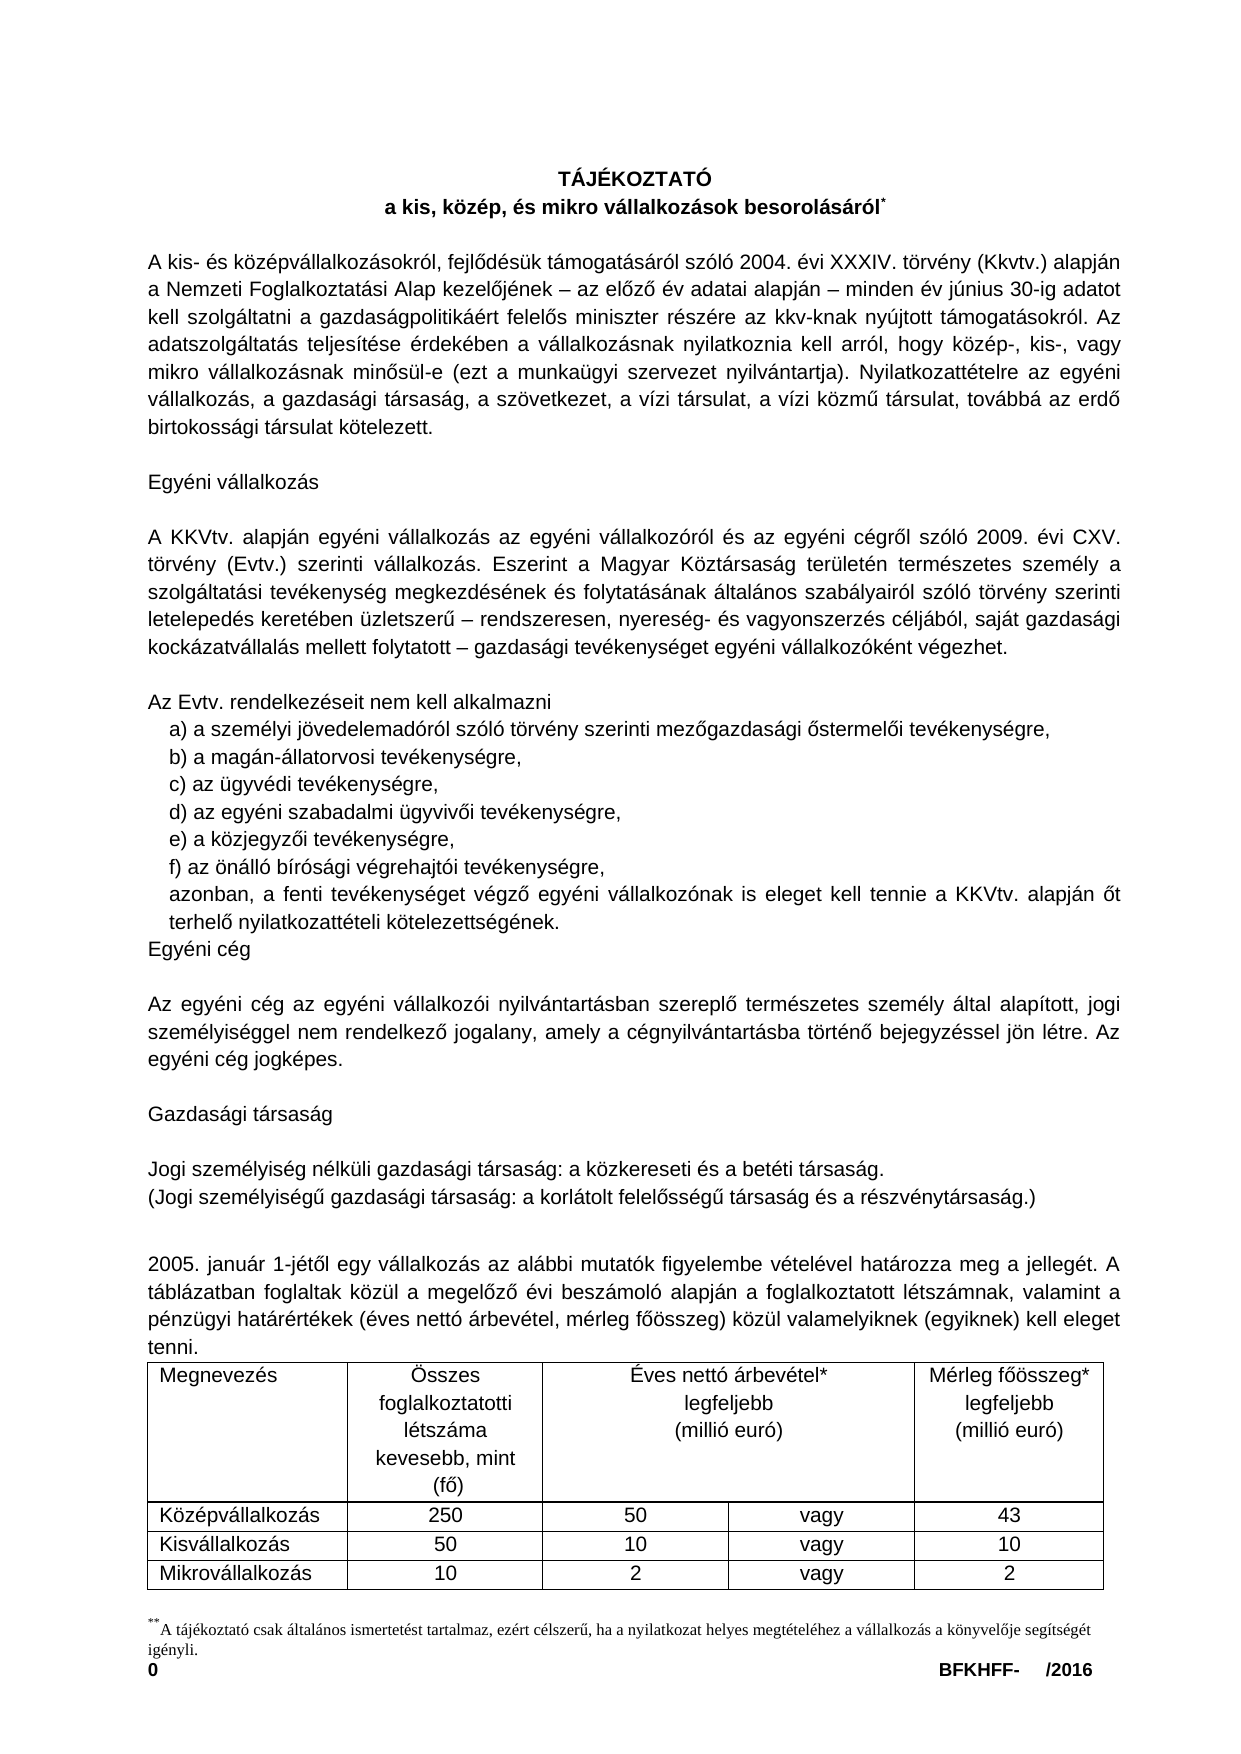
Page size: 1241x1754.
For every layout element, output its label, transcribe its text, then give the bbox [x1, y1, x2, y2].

table_cell 10 [348, 1561, 542, 1589]
table_header Összes foglalkoztatotti létszáma kevesebb, mint (fő) [348, 1363, 542, 1501]
text A kis- és középvállalkozásokról, fejlődésük támogatásáról szóló 2004. évi XXXIV. törvény (Kkvtv.) alapján a Nemzeti Foglalkoztatási Alap kezelőjének – az előző év adatai alapján – minden év június 30-ig adatot kell szolgáltatni a gazdaságpolitikáért felelős miniszter részére az kkv-knak nyújtott támogatásokról. Az adatszolgáltatás teljesítése érdekében a vállalkozásnak nyilatkoznia kell arról, hogy közép-, kis-, vagy mikro vállalkozásnak minősül-e (ezt a munkaügyi szervezet nyilvántartja). Nyilatkozattételre az egyéni vállalkozás, a gazdasági társaság, a szövetkezet, a vízi társulat, a vízi közmű társulat, továbbá az erdő birtokossági társulat kötelezett. [148, 250, 1122, 439]
table_cell 43 [915, 1503, 1103, 1531]
table_cell 10 [543, 1532, 728, 1560]
text b) a magán-állatorvosi tevékenységre, [148, 745, 1122, 769]
table_cell 250 [348, 1503, 542, 1531]
table_header Megnevezés [148, 1363, 347, 1501]
table_cell vagy [729, 1561, 914, 1589]
table_header Mérleg főösszeg* legfeljebb (millió euró) [915, 1363, 1103, 1501]
table_cell 10 [915, 1532, 1103, 1560]
table_cell vagy [729, 1503, 914, 1531]
table_header Éves nettó árbevétel* legfeljebb (millió euró) [543, 1363, 914, 1501]
text 2005. január 1-jétől egy vállalkozás az alábbi mutatók figyelembe vételével határozza meg a jellegét. A táblázatban foglaltak közül a megelőző évi beszámoló alapján a foglalkoztatott létszámnak, valamint a pénzügyi határértékek (éves nettó árbevétel, mérleg főösszeg) közül valamelyiknek (egyiknek) kell eleget tenni. [148, 1252, 1122, 1359]
table_cell 2 [915, 1561, 1103, 1589]
table_cell vagy [729, 1532, 914, 1560]
text Az Evtv. rendelkezéseit nem kell alkalmazni [148, 690, 1122, 714]
text A KKVtv. alapján egyéni vállalkozás az egyéni vállalkozóról és az egyéni cégről szóló 2009. évi CXV. törvény (Evtv.) szerinti vállalkozás. Eszerint a Magyar Köztársaság területén természetes személy a szolgáltatási tevékenység megkezdésének és folytatásának általános szabályairól szóló törvény szerinti letelepedés keretében üzletszerű – rendszeresen, nyereség- és vagyonszerzés céljából, saját gazdasági kockázatvállalás mellett folytatott – gazdasági tevékenységet egyéni vállalkozóként végezhet. [148, 525, 1122, 659]
table_cell Mikrovállalkozás [148, 1561, 347, 1589]
text Gazdasági társaság [148, 1102, 1122, 1126]
text azonban, a fenti tevékenységet végző egyéni vállalkozónak is eleget kell tennie a KKVtv. alapján őt terhelő nyilatkozattételi kötelezettségének. [169, 882, 1122, 934]
table_cell Kisvállalkozás [148, 1532, 347, 1560]
table_cell 2 [543, 1561, 728, 1589]
text e) a közjegyzői tevékenységre, [148, 827, 1122, 851]
table_cell 50 [348, 1532, 542, 1560]
text Az egyéni cég az egyéni vállalkozói nyilvántartásban szereplő természetes személy által alapított, jogi személyiséggel nem rendelkező jogalany, amely a cégnyilvántartásba történő bejegyzéssel jön létre. Az egyéni cég jogképes. [148, 992, 1122, 1071]
text TÁJÉKOZTATÓ a kis, közép, és mikro vállalkozások besorolásáról* [148, 167, 1122, 219]
text f) az önálló bírósági végrehajtói tevékenységre, [148, 855, 1122, 879]
table_cell 50 [543, 1503, 728, 1531]
table_cell Középvállalkozás [148, 1503, 347, 1531]
text d) az egyéni szabadalmi ügyvivői tevékenységre, [148, 800, 1122, 824]
text Egyéni vállalkozás [148, 470, 1122, 494]
text Egyéni cég [148, 937, 1122, 961]
text a) a személyi jövedelemadóról szóló törvény szerinti mezőgazdasági őstermelői tevékenységre, [148, 717, 1122, 741]
text (Jogi személyiségű gazdasági társaság: a korlátolt felelősségű társaság és a részvénytársaság.) [148, 1185, 1122, 1209]
text Jogi személyiség nélküli gazdasági társaság: a közkereseti és a betéti társaság. [148, 1157, 1122, 1181]
text c) az ügyvédi tevékenységre, [148, 772, 1122, 796]
